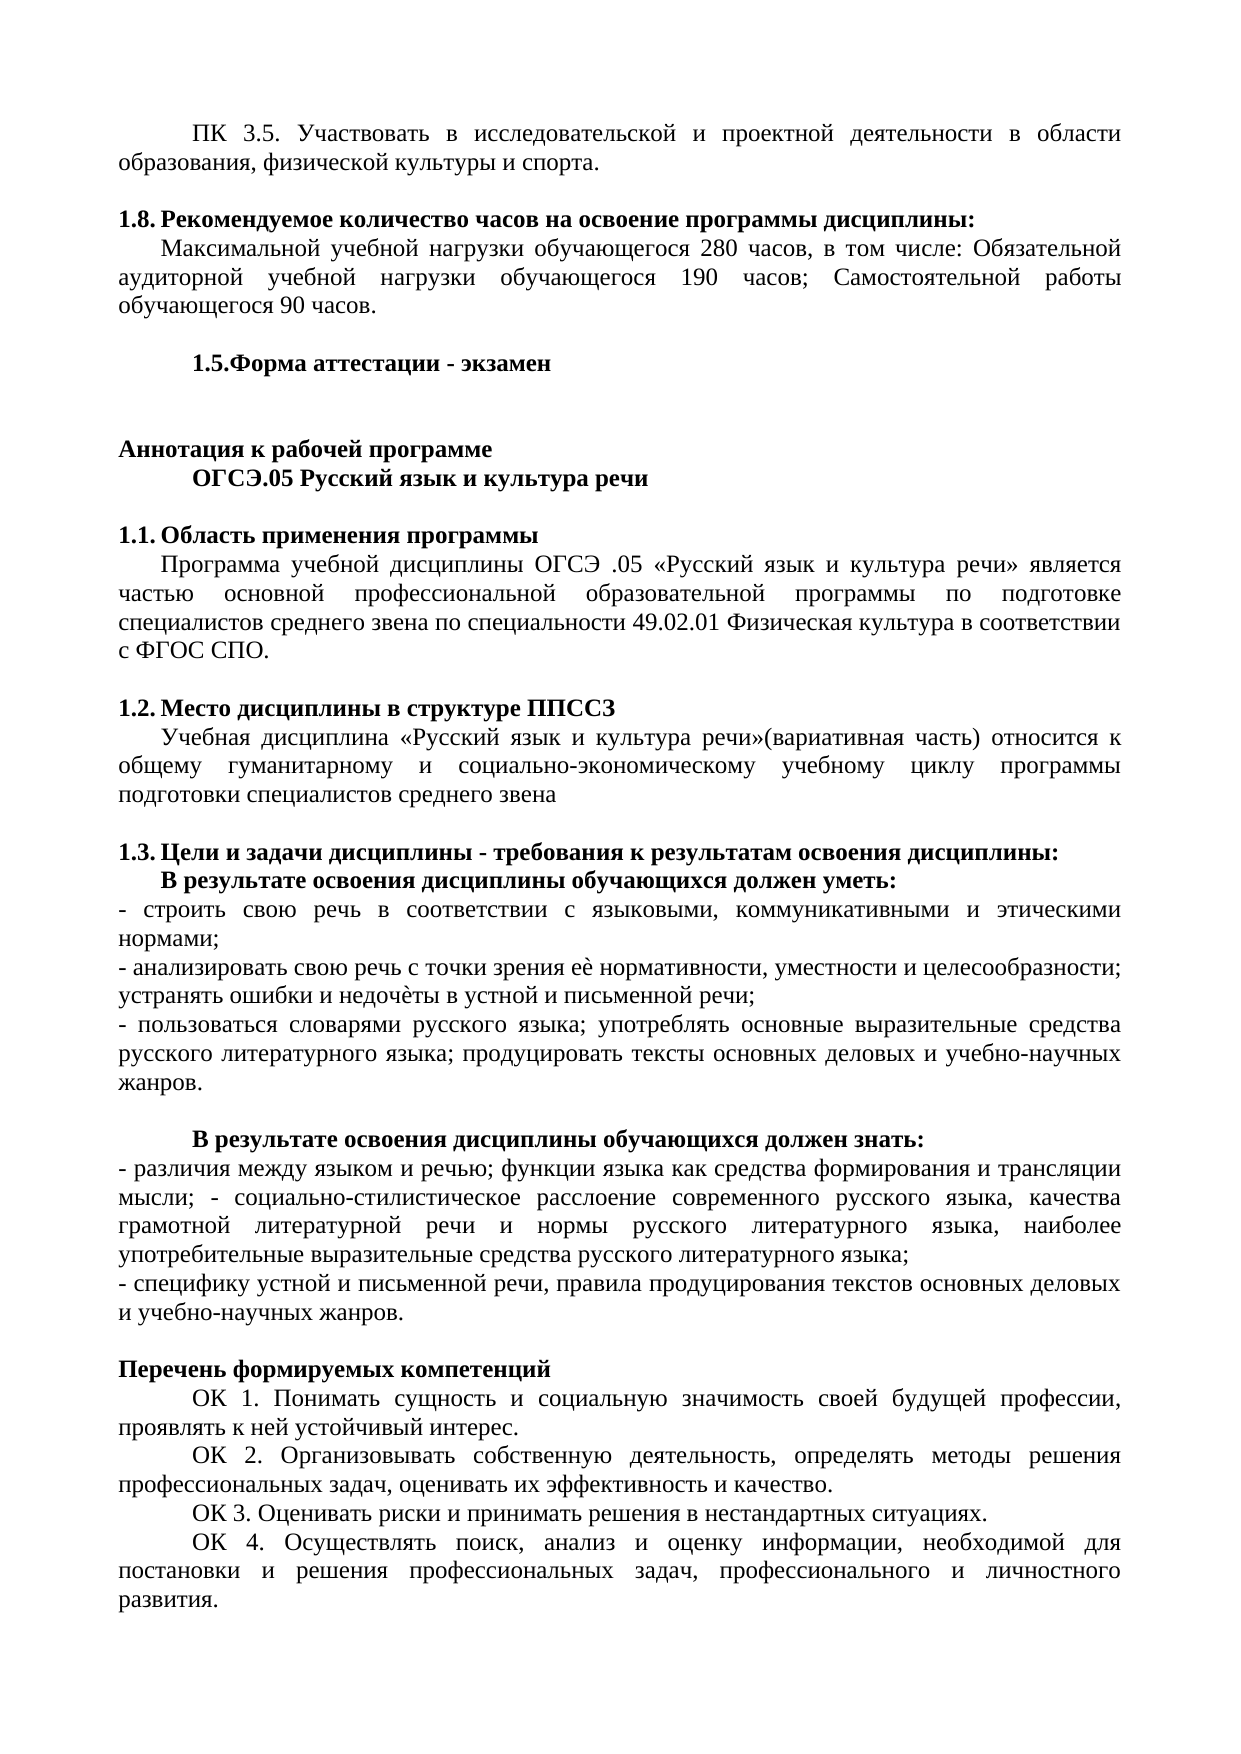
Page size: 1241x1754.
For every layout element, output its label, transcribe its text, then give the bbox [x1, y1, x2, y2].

text Максимальной учебной нагрузки обучающегося 280 часов, в том числе: Обязательной аудиторной учебной нагрузки обучающегося 190 часов; Самостоятельной работы обучающегося 90 часов. [118, 233, 1122, 319]
text ОК 1. Понимать сущность и социальную значимость своей будущей профессии, проявлять к ней устойчивый интерес. [118, 1383, 1122, 1441]
text - строить свою речь в соответствии с языковыми, коммуникативными и этическими нормами; [118, 894, 1122, 952]
text - анализировать свою речь с точки зрения еѐ нормативности, уместности и целесообразности; устранять ошибки и недочѐты в устной и письменной речи; [118, 952, 1122, 1009]
list Рекомендуемое количество часов на освоение программы дисциплины: [118, 204, 1122, 233]
text Программа учебной дисциплины ОГСЭ .05 «Русский язык и культура речи» является частью основной профессиональной образовательной программы по подготовке специалистов среднего звена по специальности 49.02.01 Физическая культура в соответствии с ФГОС СПО. [118, 549, 1122, 664]
list Место дисциплины в структуре ППССЗ [118, 693, 1122, 722]
text - специфику устной и письменной речи, правила продуцирования текстов основных деловых и учебно-научных жанров. [118, 1268, 1122, 1326]
text В результате освоения дисциплины обучающихся должен знать: [118, 1124, 1122, 1153]
text ОК 2. Организовывать собственную деятельность, определять методы решения профессиональных задач, оценивать их эффективность и качество. [118, 1441, 1122, 1498]
text - различия между языком и речью; функции языка как средства формирования и трансляции мысли; - социально-стилистическое расслоение современного русского языка, качества грамотной литературной речи и нормы русского литературного языка, наиболее употребительные выразительные средства русского литературного языка; [118, 1153, 1122, 1268]
text Аннотация к рабочей программе [118, 434, 1122, 463]
text ПК 3.5. Участвовать в исследовательской и проектной деятельности в области образования, физической культуры и спорта. [118, 118, 1122, 176]
text Перечень формируемых компетенций [118, 1354, 1122, 1383]
list Область применения программы [118, 521, 1122, 549]
text В результате освоения дисциплины обучающихся должен уметь: [118, 866, 1122, 894]
list Цели и задачи дисциплины - требования к результатам освоения дисциплины: [118, 837, 1122, 866]
text ОК 4. Осуществлять поиск, анализ и оценку информации, необходимой для постановки и решения профессиональных задач, профессионального и личностного развития. [118, 1527, 1122, 1613]
text ОК 3. Оценивать риски и принимать решения в нестандартных ситуациях. [118, 1498, 1122, 1527]
text Учебная дисциплина «Русский язык и культура речи»(вариативная часть) относится к общему гуманитарному и социально-экономическому учебному циклу программы подготовки специалистов среднего звена [118, 722, 1122, 808]
text - пользоваться словарями русского языка; употреблять основные выразительные средства русского литературного языка; продуцировать тексты основных деловых и учебно-научных жанров. [118, 1009, 1122, 1096]
text 1.5.Форма аттестации - экзамен [118, 348, 1122, 377]
text ОГСЭ.05 Русский язык и культура речи [118, 463, 1122, 492]
